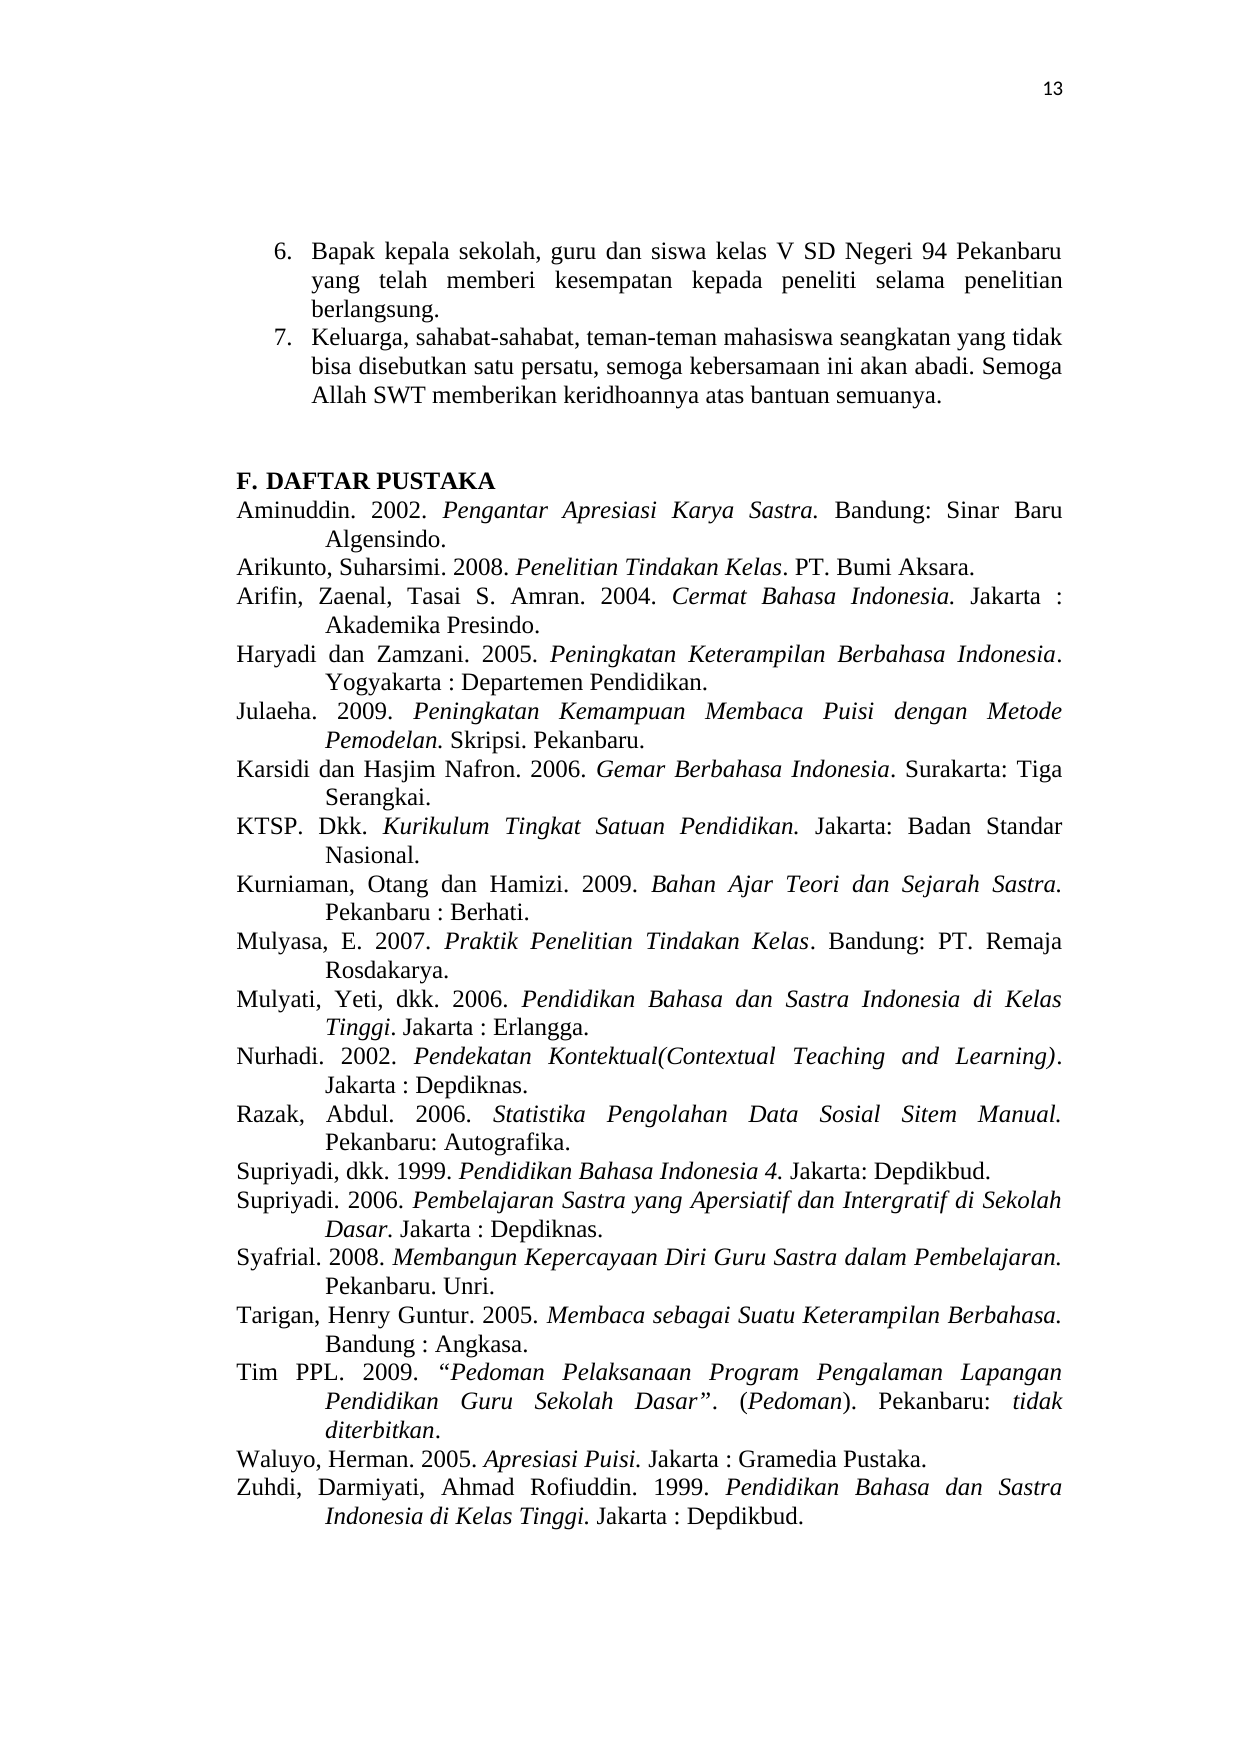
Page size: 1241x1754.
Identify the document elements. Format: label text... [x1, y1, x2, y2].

text Waluyo, Herman. 2005. Apresiasi Puisi. Jakarta : Gramedia Pustaka. [236, 1444, 1062, 1472]
text Tarigan, Henry Guntur. 2005. Membaca sebagai Suatu Keterampilan Berbahasa. Bandung : Angkasa. [236, 1300, 1062, 1357]
list Bapak kepala sekolah, guru dan siswa kelas V SD Negeri 94 Pekanbaru yang telah memberi kesempatan kepada peneliti selama penelitian berlangsung. [274, 236, 1063, 322]
list Keluarga, sahabat-sahabat, teman-teman mahasiswa seangkatan yang tidak bisa disebutkan satu persatu, semoga kebersamaan ini akan abadi. Semoga Allah SWT memberikan keridhoannya atas bantuan semuanya. [274, 322, 1063, 409]
text Mulyasa, E. 2007. Praktik Penelitian Tindakan Kelas. Bandung: PT. Remaja Rosdakarya. [236, 926, 1062, 984]
text Supriyadi. 2006. Pembelajaran Sastra yang Apersiatif dan Intergratif di Sekolah Dasar. Jakarta : Depdiknas. [236, 1185, 1062, 1242]
text Haryadi dan Zamzani. 2005. Peningkatan Keterampilan Berbahasa Indonesia. Yogyakarta : Departemen Pendidikan. [236, 639, 1062, 696]
text Aminuddin. 2002. Pengantar Apresiasi Karya Sastra. Bandung: Sinar Baru Algensindo. [236, 495, 1062, 552]
text Zuhdi, Darmiyati, Ahmad Rofiuddin. 1999. Pendidikan Bahasa dan Sastra Indonesia di Kelas Tinggi. Jakarta : Depdikbud. [236, 1472, 1062, 1530]
text Karsidi dan Hasjim Nafron. 2006. Gemar Berbahasa Indonesia. Surakarta: Tiga Serangkai. [236, 754, 1062, 811]
text Mulyati, Yeti, dkk. 2006. Pendidikan Bahasa dan Sastra Indonesia di Kelas Tinggi. Jakarta : Erlangga. [236, 984, 1062, 1041]
text KTSP. Dkk. Kurikulum Tingkat Satuan Pendidikan. Jakarta: Badan Standar Nasional. [236, 811, 1062, 869]
text Arikunto, Suharsimi. 2008. Penelitian Tindakan Kelas. PT. Bumi Aksara. [236, 552, 1062, 581]
text Nurhadi. 2002. Pendekatan Kontektual(Contextual Teaching and Learning). Jakarta : Depdiknas. [236, 1041, 1062, 1099]
text Razak, Abdul. 2006. Statistika Pengolahan Data Sosial Sitem Manual. Pekanbaru: Autografika. [236, 1099, 1062, 1156]
list DAFTAR PUSTAKA [236, 466, 1063, 495]
text Julaeha. 2009. Peningkatan Kemampuan Membaca Puisi dengan Metode Pemodelan. Skripsi. Pekanbaru. [236, 696, 1062, 754]
text Syafrial. 2008. Membangun Kepercayaan Diri Guru Sastra dalam Pembelajaran. Pekanbaru. Unri. [236, 1242, 1062, 1300]
text Tim PPL. 2009. “Pedoman Pelaksanaan Program Pengalaman Lapangan Pendidikan Guru Sekolah Dasar”. (Pedoman). Pekanbaru: tidak diterbitkan. [236, 1357, 1062, 1444]
text Kurniaman, Otang dan Hamizi. 2009. Bahan Ajar Teori dan Sejarah Sastra. Pekanbaru : Berhati. [236, 869, 1062, 926]
text Supriyadi, dkk. 1999. Pendidikan Bahasa Indonesia 4. Jakarta: Depdikbud. [236, 1156, 1062, 1185]
text Arifin, Zaenal, Tasai S. Amran. 2004. Cermat Bahasa Indonesia. Jakarta : Akademika Presindo. [236, 581, 1062, 639]
